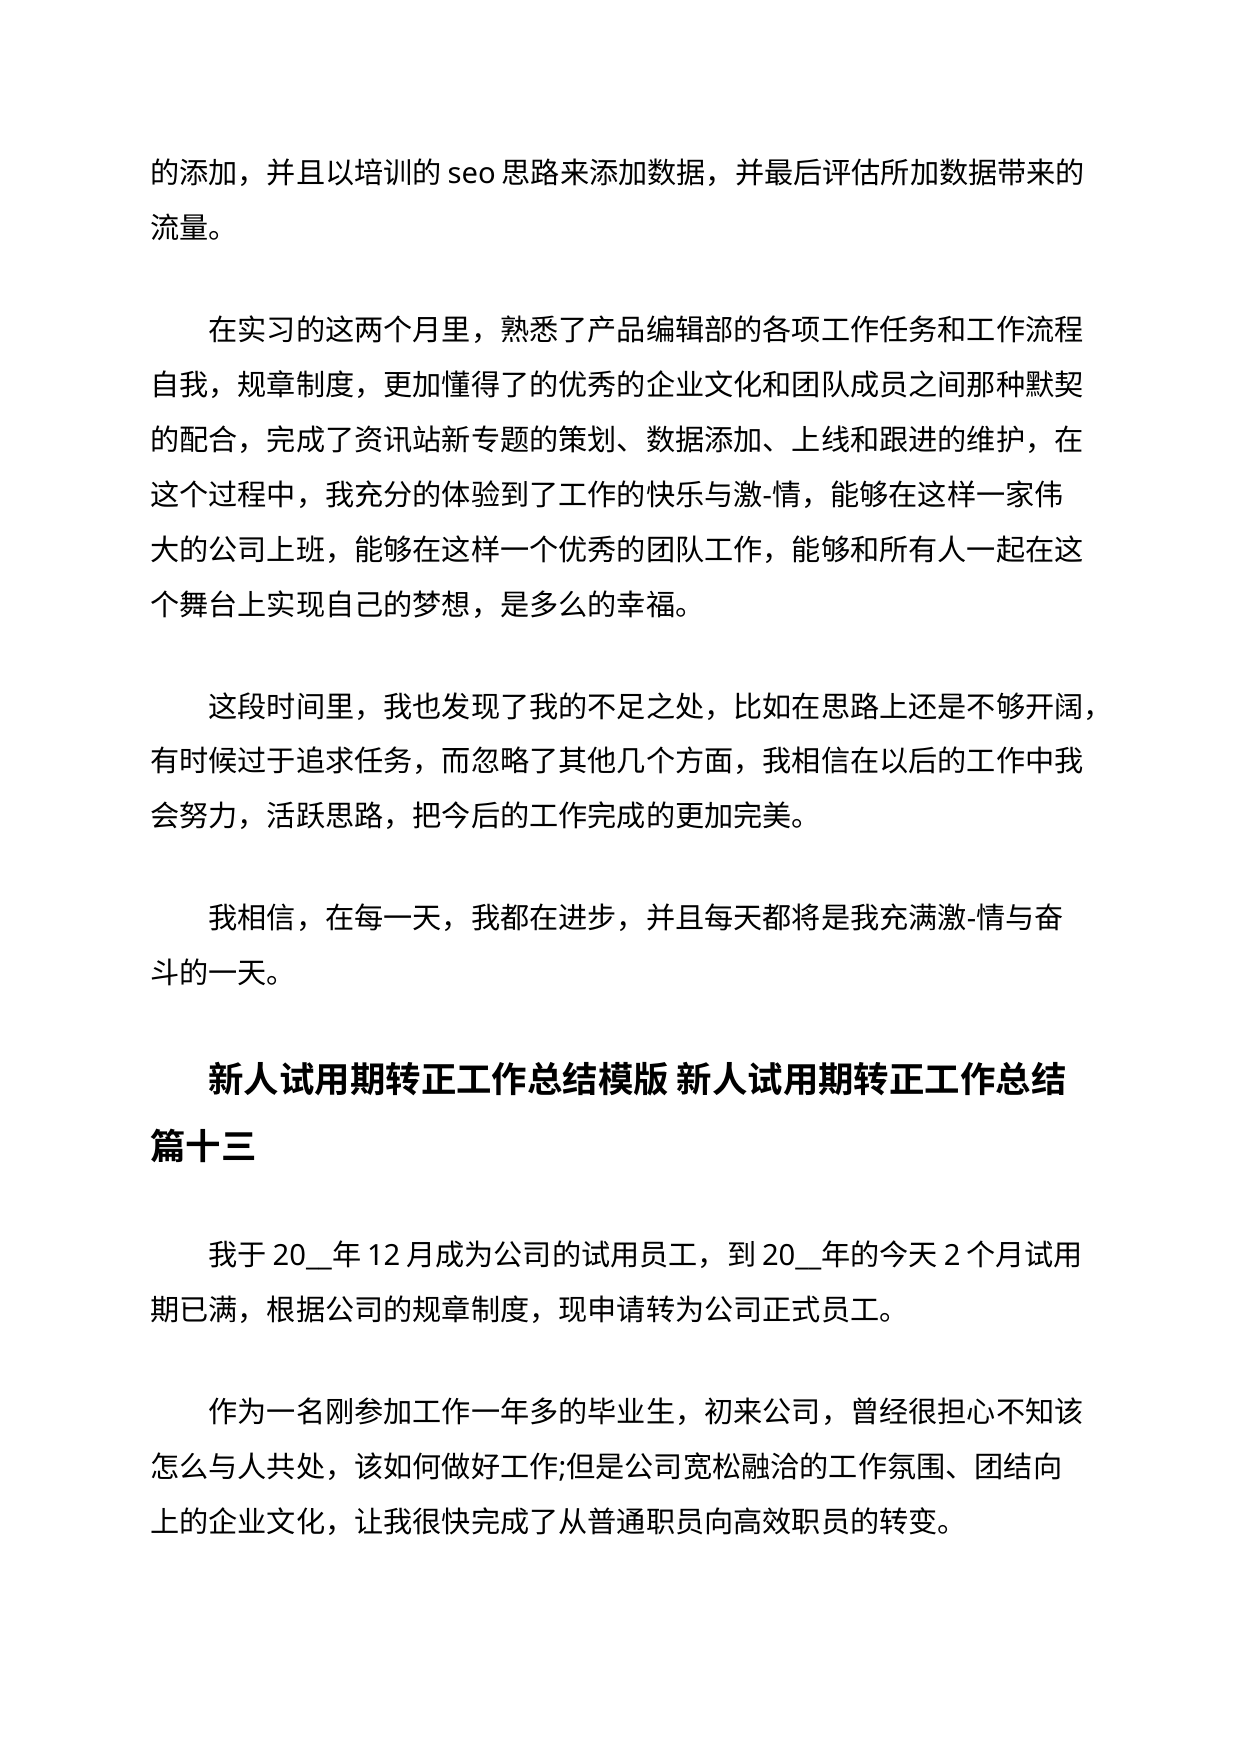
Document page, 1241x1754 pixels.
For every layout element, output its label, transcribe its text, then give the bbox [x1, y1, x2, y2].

text 在实习的这两个月里，熟悉了产品编辑部的各项工作任务和工作流程自我，规章制度，更加懂得了的优秀的企业文化和团队成员之间那种默契的配合，完成了资讯站新专题的策划、数据添加、上线和跟进的维护，在这个过程中，我充分的体验到了工作的快乐与激-情，能够在这样一家伟大的公司上班，能够在这样一个优秀的团队工作，能够和所有人一起在这个舞台上实现自己的梦想，是多么的幸福。 [150, 307, 1090, 624]
text 我于20__年12月成为公司的试用员工，到20__年的今天2个月试用期已满，根据公司的规章制度，现申请转为公司正式员工。 [150, 1231, 1090, 1329]
text 作为一名刚参加工作一年多的毕业生，初来公司，曾经很担心不知该怎么与人共处，该如何做好工作;但是公司宽松融洽的工作氛围、团结向上的企业文化，让我很快完成了从普通职员向高效职员的转变。 [150, 1388, 1090, 1540]
text 这段时间里，我也发现了我的不足之处，比如在思路上还是不够开阔，有时候过于追求任务，而忽略了其他几个方面，我相信在以后的工作中我会努力，活跃思路，把今后的工作完成的更加完美。 [150, 683, 1090, 835]
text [150, 150, 1090, 247]
text 我相信，在每一天，我都在进步，并且每天都将是我充满激-情与奋斗的一天。 [150, 895, 1090, 992]
text 新人试用期转正工作总结模版 新人试用期转正工作总结篇十三 [150, 1051, 1090, 1169]
